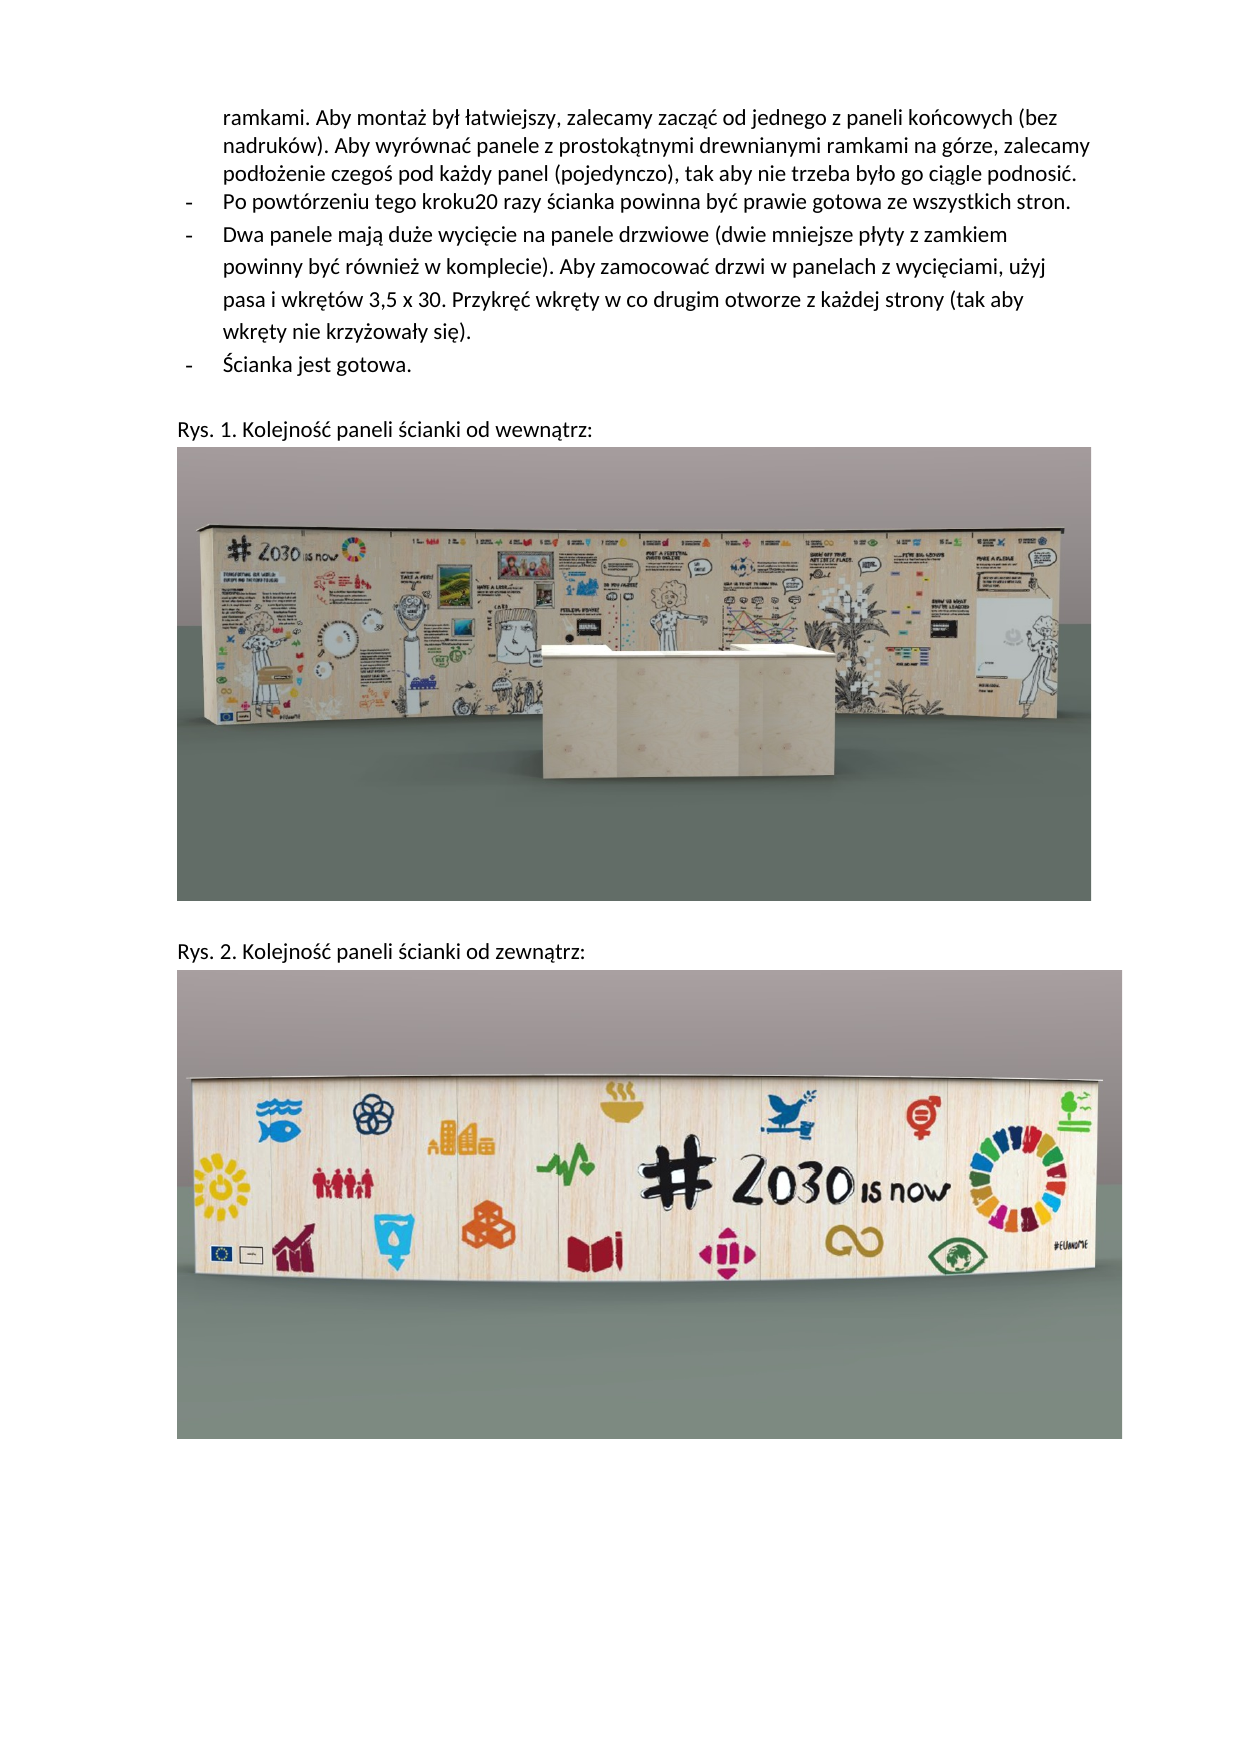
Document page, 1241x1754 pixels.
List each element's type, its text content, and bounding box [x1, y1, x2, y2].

picture [177, 447, 1092, 901]
picture [177, 970, 1123, 1439]
list Dwa panele mają duże wycięcie na panele drzwiowe (dwie mniejsze płyty z zamkiem powinny być również w komplecie). Aby zamocować drzwi w panelach z wycięciami, użyj pasa i wkrętów 3,5 x 30. Przykręć wkręty w co drugim otworze z każdej strony (tak aby wkręty nie krzyżowały się). [185, 220, 1093, 346]
list Rys. 2. Kolejność paneli ścianki od zewnątrz: [177, 937, 1093, 965]
list Ścianka jest gotowa. [185, 350, 1093, 378]
list Po powtórzeniu tego kroku20 razy ścianka powinna być prawie gotowa ze wszystkich stron. [185, 187, 1093, 216]
list Rys. 1. Kolejność paneli ścianki od wewnątrz: [177, 415, 1093, 443]
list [185, 103, 1093, 187]
